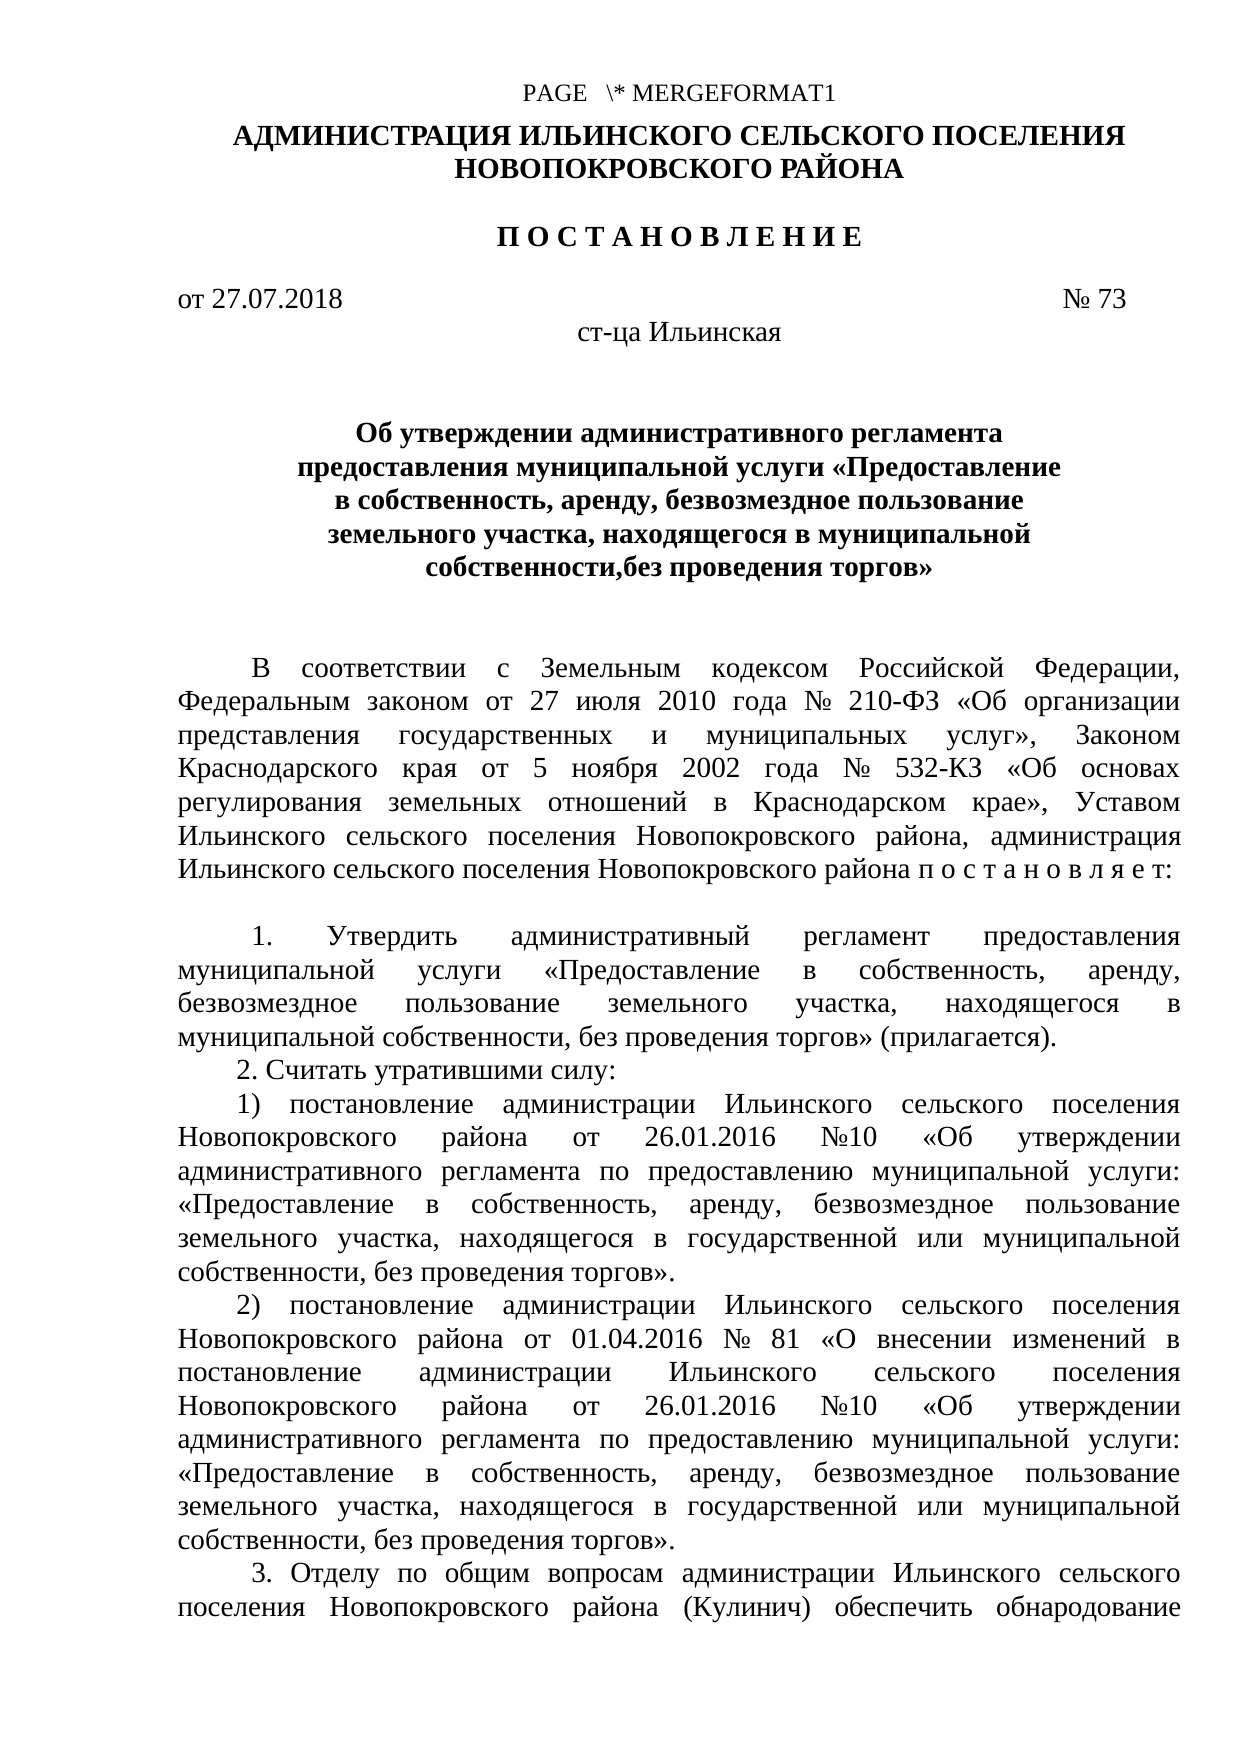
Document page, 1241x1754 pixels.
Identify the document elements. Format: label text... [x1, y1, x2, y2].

text предоставления муниципальной услуги «Предоставление [177, 449, 1181, 482]
text В соответствии с Земельным кодексом Российской Федерации, Федеральным законом от 27 июля 2010 года № 210-ФЗ «Об организации представления государственных и муниципальных услуг», Законом Краснодарского края от 5 ноября 2002 года № 532-КЗ «Об основах регулирования земельных отношений в Краснодарском крае», Уставом Ильинского сельского поселения Новопокровского района, администрация Ильинского сельского поселения Новопокровского района п о с т а н о в л я е т: [177, 650, 1181, 885]
text Об утверждении административного регламента [177, 415, 1181, 449]
text ст-ца Ильинская [177, 314, 1181, 348]
text в собственность, аренду, безвозмездное пользование [177, 482, 1181, 516]
text земельного участка, находящегося в муниципальной [177, 516, 1181, 549]
text АДМИНИСТРАЦИЯ ИЛЬИНСКОГО СЕЛЬСКОГО ПОСЕЛЕНИЯ НОВОПОКРОВСКОГО РАЙОНА [177, 118, 1181, 185]
text 2. Считать утратившими силу: [177, 1052, 1181, 1086]
text П О С Т А Н О В Л Е Н И Е [177, 219, 1181, 252]
text от 27.07.2018 № 73 [177, 281, 1181, 314]
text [177, 1556, 1181, 1623]
text собственности,без проведения торгов» [177, 549, 1181, 583]
text 1) постановление администрации Ильинского сельского поселения Новопокровского района от 26.01.2016 №10 «Об утверждении административного регламента по предоставлению муниципальной услуги: «Предоставление в собственность, аренду, безвозмездное пользование земельного участка, находящегося в государственной или муниципальной собственности, без проведения торгов». [177, 1086, 1181, 1287]
text 1. Утвердить административный регламент предоставления муниципальной услуги «Предоставление в собственность, аренду, безвозмездное пользование земельного участка, находящегося в муниципальной собственности, без проведения торгов» (прилагается). [177, 918, 1181, 1052]
text 2) постановление администрации Ильинского сельского поселения Новопокровского района от 01.04.2016 № 81 «О внесении изменений в постановление администрации Ильинского сельского поселения Новопокровского района от 26.01.2016 №10 «Об утверждении административного регламента по предоставлению муниципальной услуги: «Предоставление в собственность, аренду, безвозмездное пользование земельного участка, находящегося в государственной или муниципальной собственности, без проведения торгов». [177, 1287, 1181, 1556]
